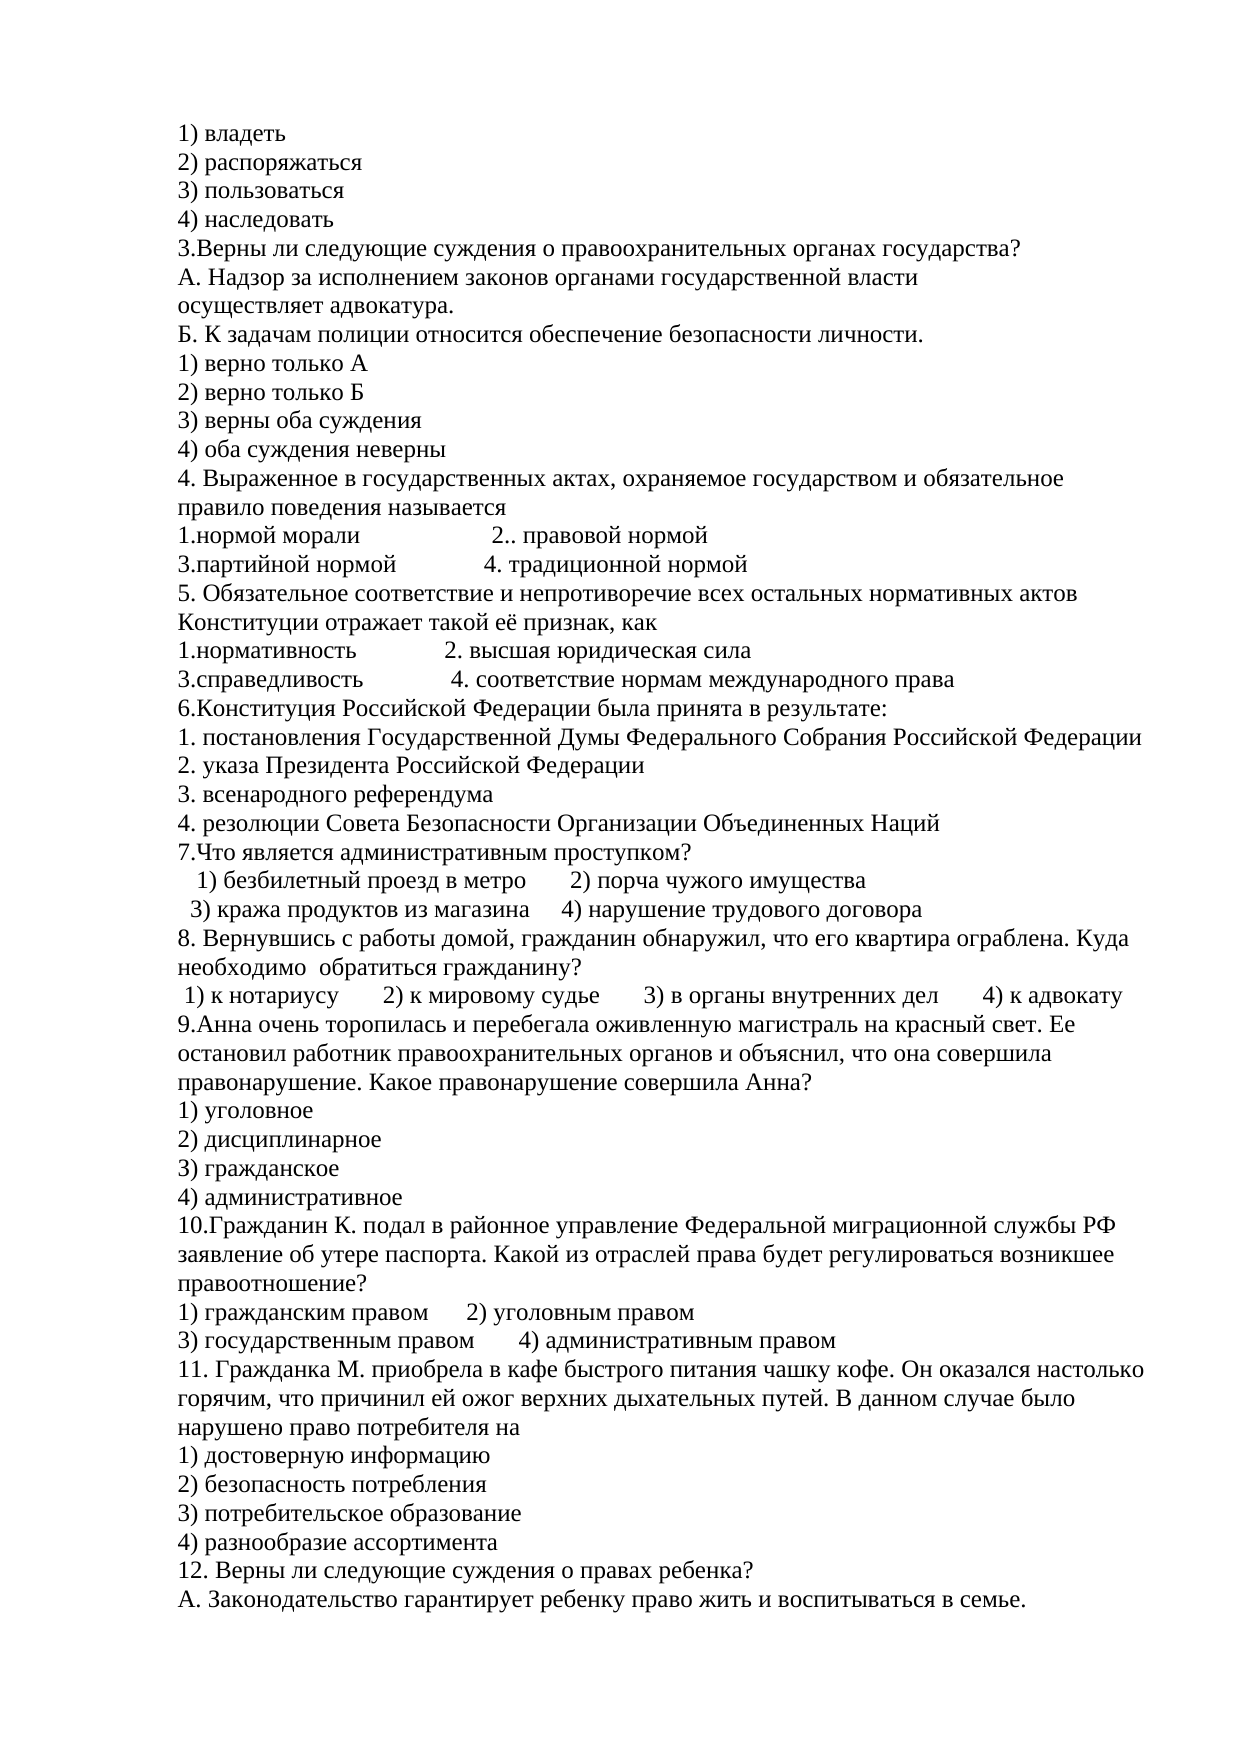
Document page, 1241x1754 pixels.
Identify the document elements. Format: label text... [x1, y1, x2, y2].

text А. Законодательство гарантирует ребенку право жить и воспитываться в семье. [177, 1584, 1152, 1613]
text 3) пользоваться [177, 176, 1152, 204]
text 12. Верны ли следующие суждения о правах ребенка? [177, 1556, 1152, 1584]
text 2. указа Президента Российской Федерации [177, 751, 1152, 779]
text 9.Анна очень торопилась и перебегала оживленную магистраль на красный свет. Ее остановил работник правоохранительных органов и объяснил, что она совершила правонарушение. Какое правонарушение совершила Анна? 1) уголовное 2) дисциплинарное З) гражданское 4) административное [177, 1009, 1152, 1211]
text 3.Верны ли следующие суждения о правоохранительных органах государства? [177, 233, 1152, 262]
text 3) государственным правом 4) административным правом [177, 1326, 1152, 1354]
text 2) безопасность потребления [177, 1469, 1152, 1498]
text 5. Обязательное соответствие и непротиворечие всех остальных нормативных актов Конституции отражает такой её признак, как [177, 578, 1152, 636]
text 3) верны оба суждения [177, 406, 1152, 434]
text А. Надзор за исполнением законов органами государственной власти [177, 262, 1152, 291]
text 3.партийной нормой 4. традиционной нормой [177, 549, 1152, 578]
text 7.Что является административным проступком? [177, 837, 1152, 866]
text 4) оба суждения неверны [177, 434, 1152, 463]
text 3.справедливость 4. соответствие нормам международного права [177, 664, 1152, 693]
text 4) наследовать [177, 204, 1152, 233]
text 4) разнообразие ассортимента [177, 1527, 1152, 1556]
text 1.нормой морали 2.. правовой нормой [177, 521, 1152, 549]
text 2) верно только Б [177, 377, 1152, 406]
text 1) верно только А [177, 348, 1152, 377]
text 1) владеть [177, 118, 1152, 147]
text 2) распоряжаться [177, 147, 1152, 176]
text 11. Гражданка М. приобрела в кафе быстрого питания чашку кофе. Он оказался настолько горячим, что причинил ей ожог верхних дыхательных путей. В данном случае было нарушено право потребителя на [177, 1354, 1152, 1441]
text 3) потребительское образование [177, 1498, 1152, 1527]
text 1) достоверную информацию [177, 1441, 1152, 1469]
text 8. Вернувшись с работы домой, гражданин обнаружил, что его квартира ограблена. Куда необходимо обратиться гражданину? [177, 923, 1152, 981]
text 1) гражданским правом 2) уголовным правом [177, 1297, 1152, 1326]
text осуществляет адвокатура. [177, 291, 1152, 319]
text 4. Выраженное в государственных актах, охраняемое государством и обязательное правило поведения называется [177, 463, 1152, 521]
text 1) безбилетный проезд в метро 2) порча чужого имущества [177, 866, 1152, 894]
text 4. резолюции Совета Безопасности Организации Объединенных Наций [177, 808, 1152, 837]
text 6.Конституция Российской Федерации была принята в результате: [177, 693, 1152, 722]
text 3) кража продуктов из магазина 4) нарушение трудового договора [177, 894, 1152, 923]
text 10.Гражданин К. подал в районное управление Федеральной миграционной службы РФ заявление об утере паспорта. Какой из отраслей права будет регулироваться возникшее правоотношение? [177, 1211, 1152, 1297]
text 1. постановления Государственной Думы Федерального Собрания Российской Федерации [177, 722, 1152, 751]
text 1.нормативность 2. высшая юридическая сила [177, 636, 1152, 664]
text 1) к нотариусу 2) к мировому судье 3) в органы внутренних дел 4) к адвокату [177, 981, 1152, 1009]
text Б. К задачам полиции относится обеспечение безопасности личности. [177, 319, 1152, 348]
text 3. всенародного референдума [177, 779, 1152, 808]
